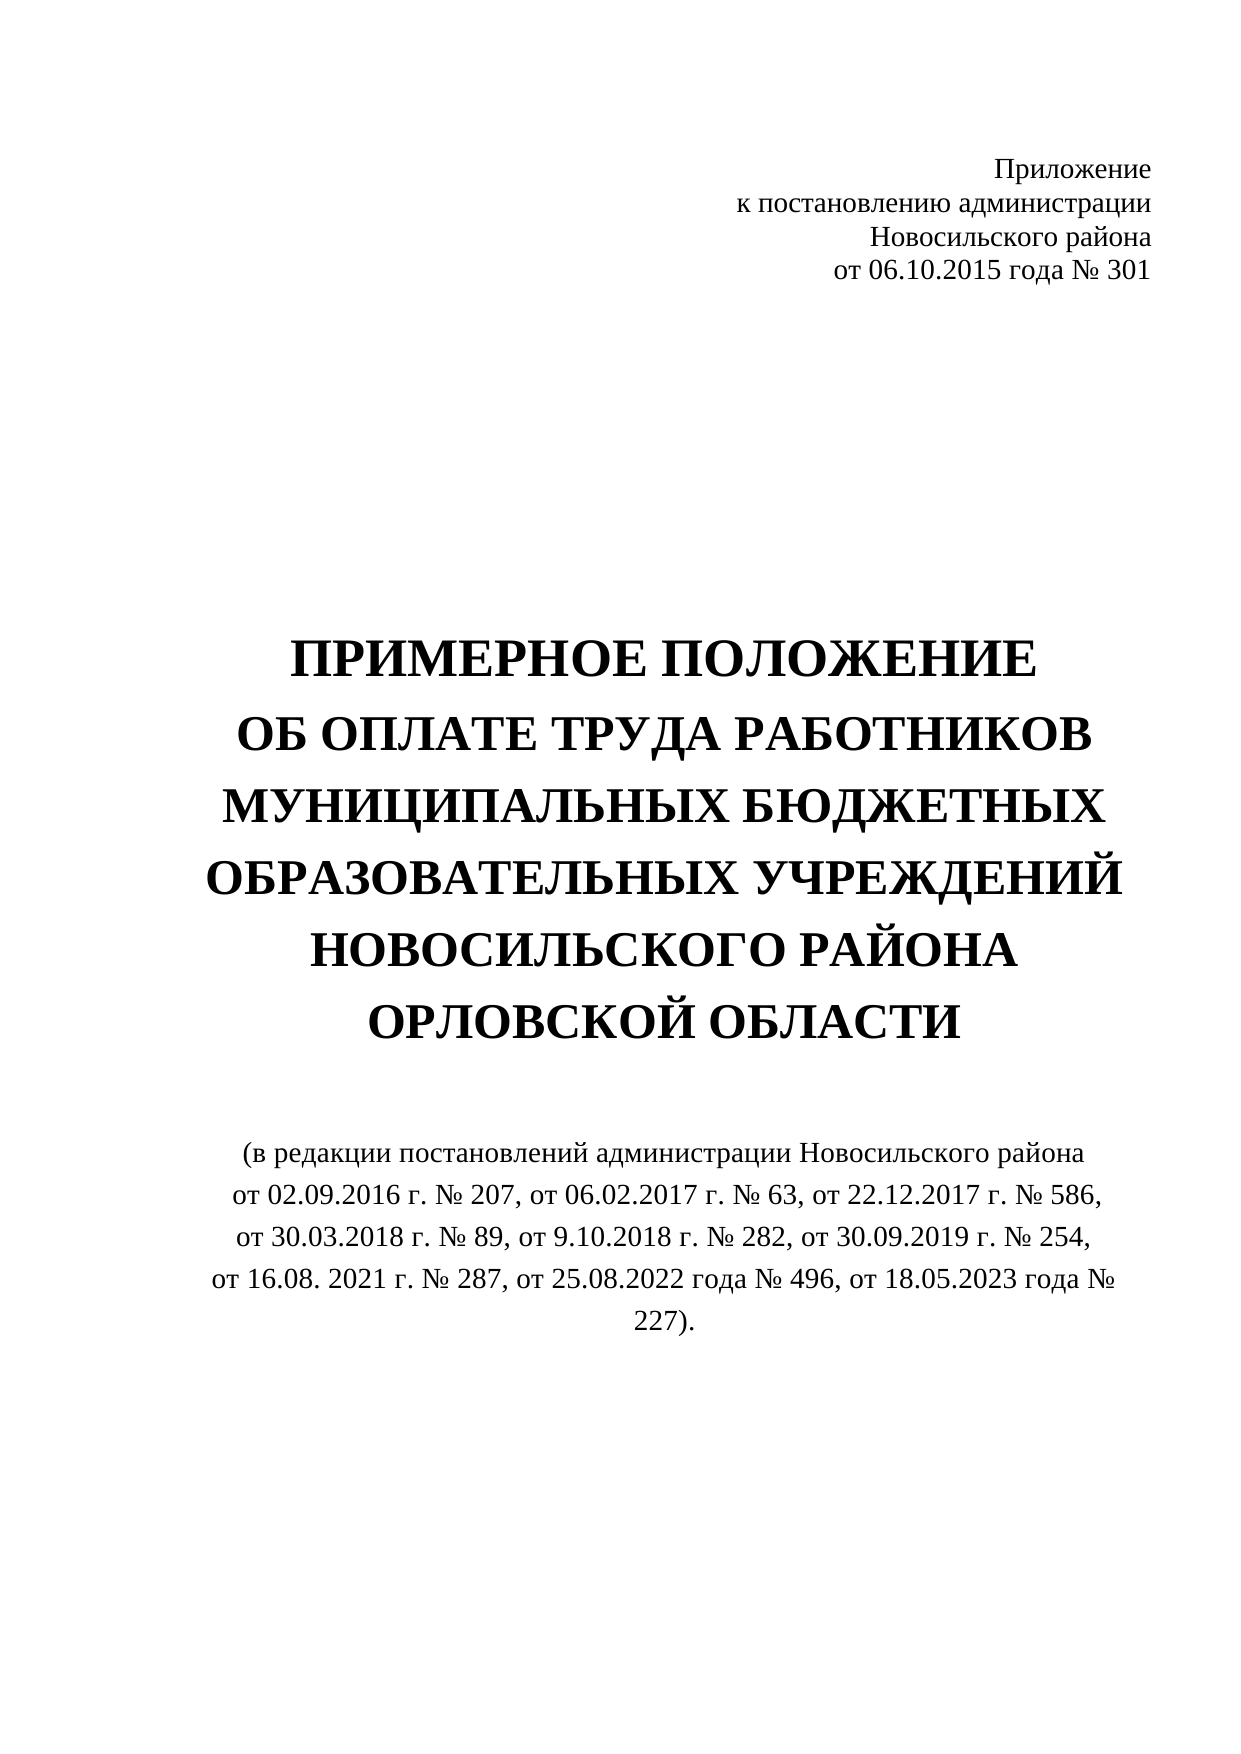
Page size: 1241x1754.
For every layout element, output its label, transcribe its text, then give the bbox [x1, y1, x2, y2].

text (в редакции постановлений администрации Новосильского района [177, 1135, 1152, 1169]
text Приложение [177, 152, 1152, 185]
text к постановлению администрации [177, 185, 1152, 219]
text от 30.03.2018 г. № 89, от 9.10.2018 г. № 282, от 30.09.2019 г. № 254, [177, 1219, 1152, 1252]
text от 02.09.2016 г. № 207, от 06.02.2017 г. № 63, от 22.12.2017 г. № 586, [177, 1177, 1152, 1211]
text от 06.10.2015 года № 301 [177, 252, 1152, 286]
text ПРИМЕРНОЕ ПОЛОЖЕНИЕ [177, 626, 1152, 688]
text Новосильского района [177, 219, 1152, 252]
text ОБ ОПЛАТЕ ТРУДА РАБОТНИКОВ МУНИЦИПАЛЬНЫХ БЮДЖЕТНЫХ ОБРАЗОВАТЕЛЬНЫХ УЧРЕЖДЕНИЙ НОВОСИЛЬСКОГО РАЙОНА ОРЛОВСКОЙ ОБЛАСТИ [177, 704, 1152, 1049]
text от 16.08. 2021 г. № 287, от 25.08.2022 года № 496, от 18.05.2023 года № 227). [177, 1261, 1152, 1336]
